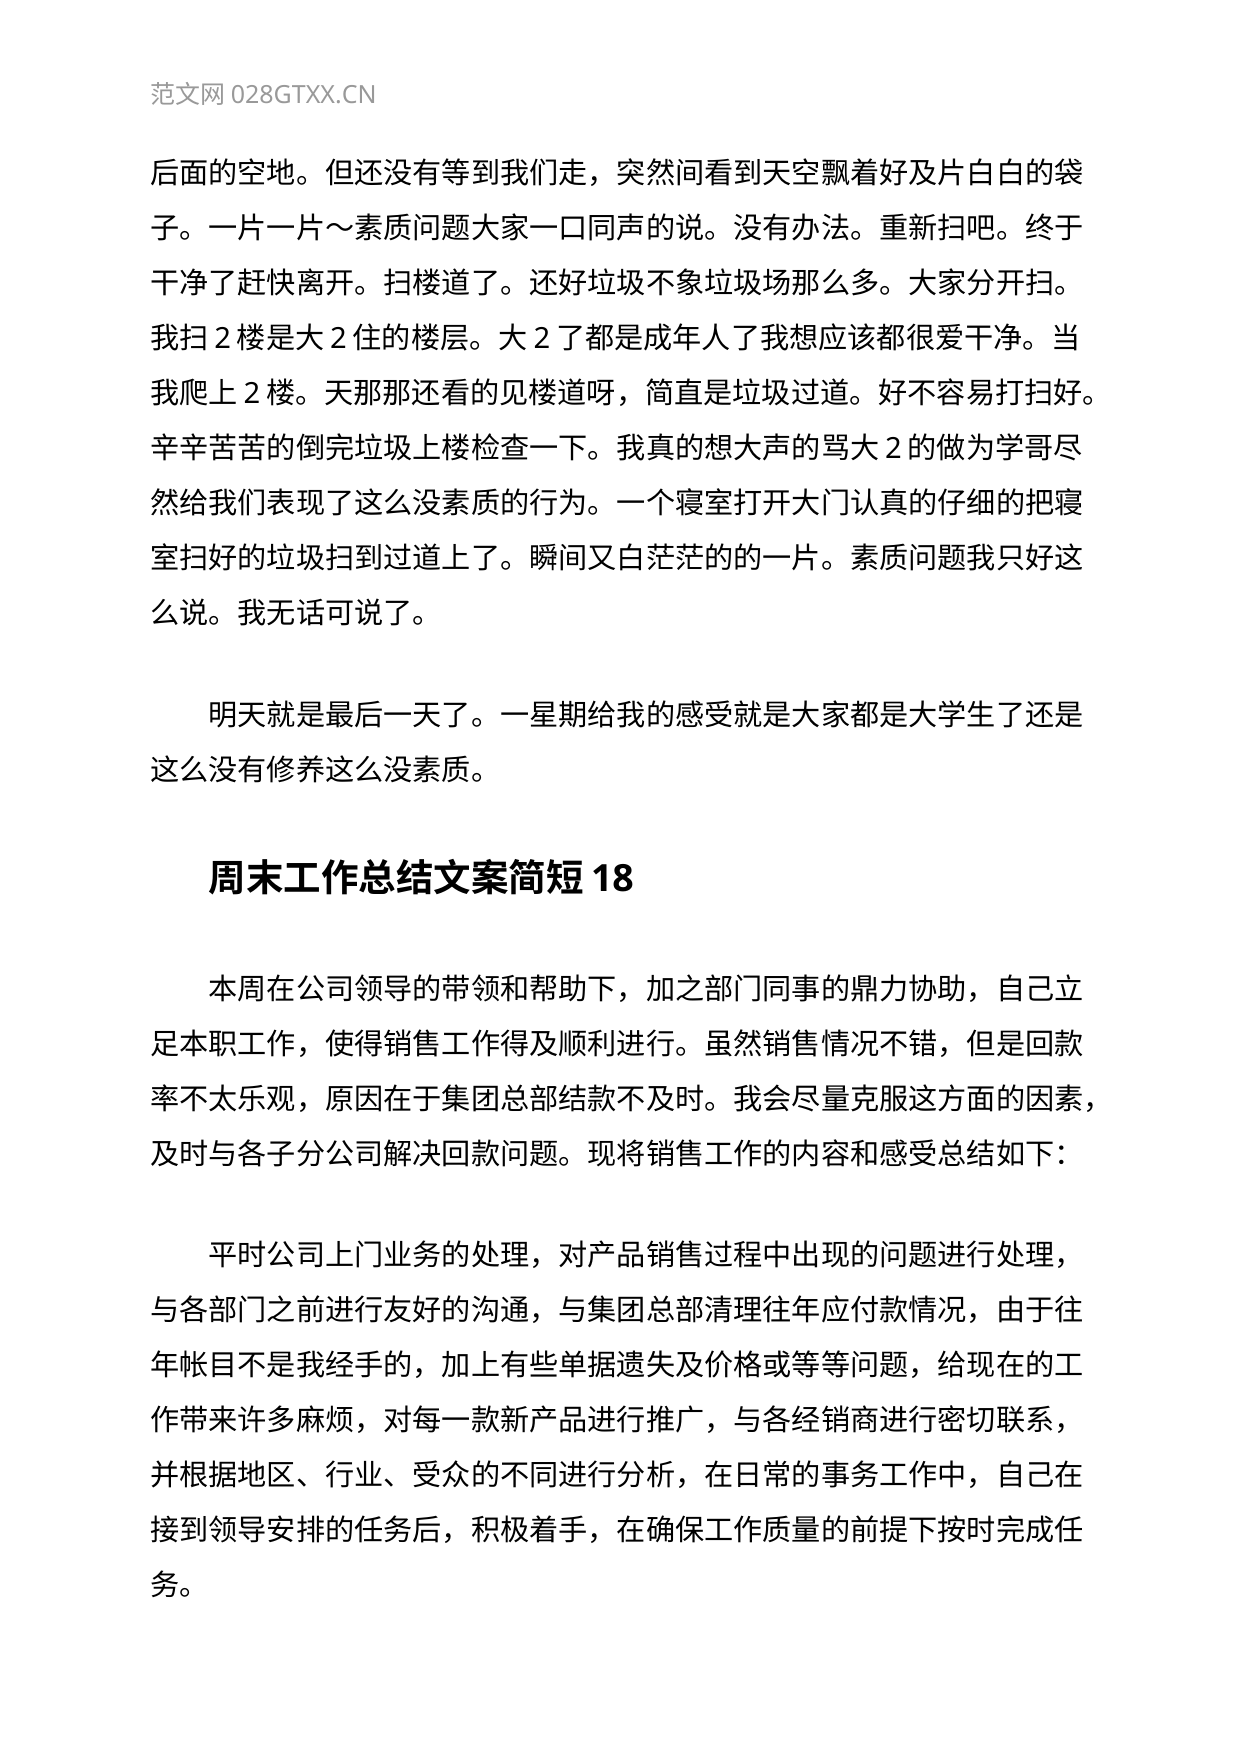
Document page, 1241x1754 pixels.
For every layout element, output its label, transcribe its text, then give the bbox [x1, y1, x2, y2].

text 周末工作总结文案简短18 [150, 848, 1090, 902]
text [150, 150, 1090, 632]
text 明天就是最后一天了。一星期给我的感受就是大家都是大学生了还是这么没有修养这么没素质。 [150, 691, 1090, 788]
text 本周在公司领导的带领和帮助下，加之部门同事的鼎力协助，自己立足本职工作，使得销售工作得及顺利进行。虽然销售情况不错，但是回款率不太乐观，原因在于集团总部结款不及时。我会尽量克服这方面的因素，及时与各子分公司解决回款问题。现将销售工作的内容和感受总结如下： [150, 966, 1090, 1172]
text 平时公司上门业务的处理，对产品销售过程中出现的问题进行处理，与各部门之前进行友好的沟通，与集团总部清理往年应付款情况，由于往年帐目不是我经手的，加上有些单据遗失及价格或等等问题，给现在的工作带来许多麻烦，对每一款新产品进行推广，与各经销商进行密切联系，并根据地区、行业、受众的不同进行分析，在日常的事务工作中，自己在接到领导安排的任务后，积极着手，在确保工作质量的前提下按时完成任务。 [150, 1232, 1090, 1604]
